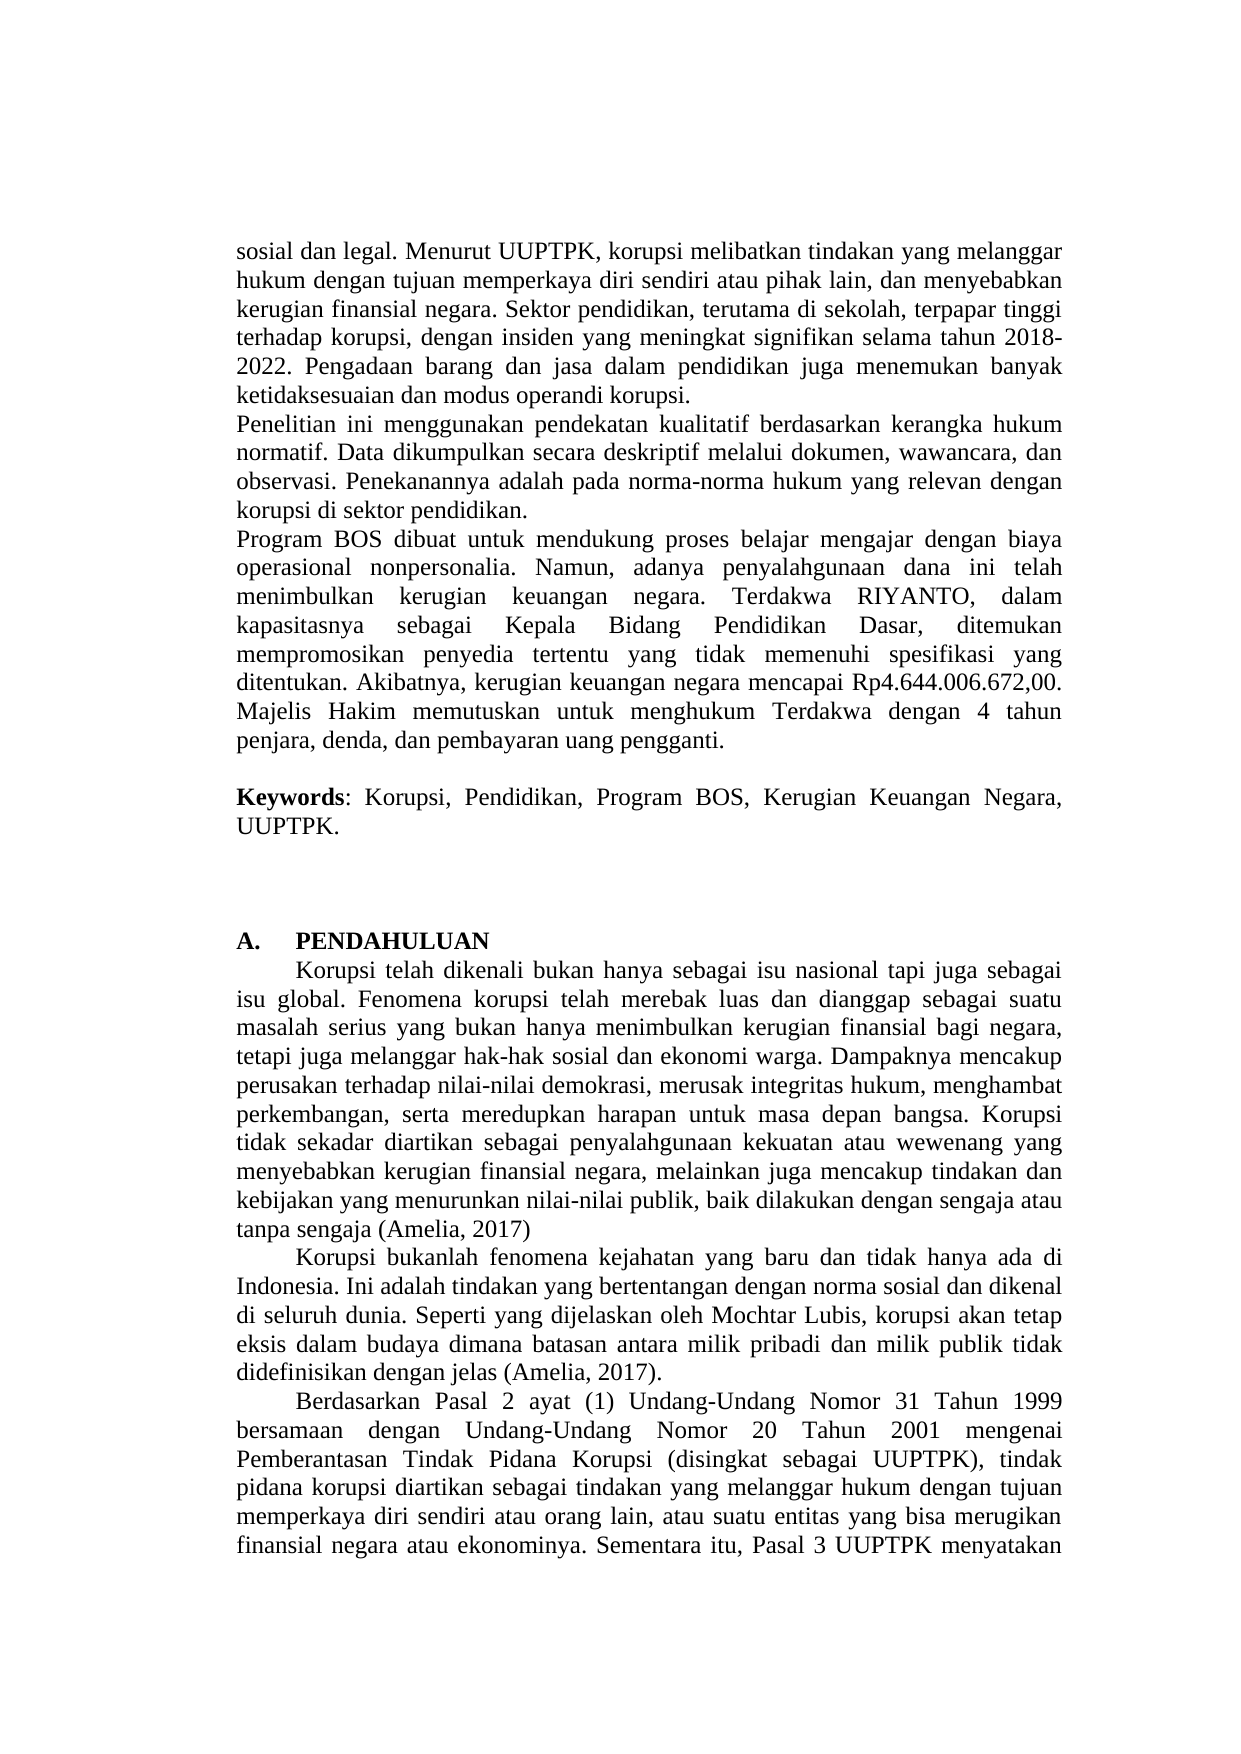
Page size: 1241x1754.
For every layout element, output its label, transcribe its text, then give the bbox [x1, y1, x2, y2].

subtitle PENDAHULUAN [236, 926, 1063, 955]
text Korupsi telah dikenali bukan hanya sebagai isu nasional tapi juga sebagai isu global. Fenomena korupsi telah merebak luas dan dianggap sebagai suatu masalah serius yang bukan hanya menimbulkan kerugian finansial bagi negara, tetapi juga melanggar hak-hak sosial dan ekonomi warga. Dampaknya mencakup perusakan terhadap nilai-nilai demokrasi, merusak integritas hukum, menghambat perkembangan, serta meredupkan harapan untuk masa depan bangsa. Korupsi tidak sekadar diartikan sebagai penyalahgunaan kekuatan atau wewenang yang menyebabkan kerugian finansial negara, melainkan juga mencakup tindakan dan kebijakan yang menurunkan nilai-nilai publik, baik dilakukan dengan sengaja atau tanpa sengaja [236, 955, 1063, 1242]
text Penelitian ini menggunakan pendekatan kualitatif berdasarkan kerangka hukum normatif. Data dikumpulkan secara deskriptif melalui dokumen, wawancara, dan observasi. Penekanannya adalah pada norma-norma hukum yang relevan dengan korupsi di sektor pendidikan. [236, 409, 1063, 524]
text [236, 236, 1063, 409]
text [236, 1386, 1063, 1559]
text Keywords: Korupsi, Pendidikan, Program BOS, Kerugian Keuangan Negara, UUPTPK. [236, 782, 1063, 840]
text Korupsi bukanlah fenomena kejahatan yang baru dan tidak hanya ada di Indonesia. Ini adalah tindakan yang bertentangan dengan norma sosial dan dikenal di seluruh dunia. Seperti yang dijelaskan oleh Mochtar Lubis, korupsi akan tetap eksis dalam budaya dimana batasan antara milik pribadi dan milik publik tidak didefinisikan dengan jelas (Amelia, 2017). [236, 1242, 1063, 1386]
text Program BOS dibuat untuk mendukung proses belajar mengajar dengan biaya operasional nonpersonalia. Namun, adanya penyalahgunaan dana ini telah menimbulkan kerugian keuangan negara. Terdakwa RIYANTO, dalam kapasitasnya sebagai Kepala Bidang Pendidikan Dasar, ditemukan mempromosikan penyedia tertentu yang tidak memenuhi spesifikasi yang ditentukan. Akibatnya, kerugian keuangan negara mencapai Rp4.644.006.672,00. Majelis Hakim memutuskan untuk menghukum Terdakwa dengan 4 tahun penjara, denda, dan pembayaran uang pengganti. [236, 524, 1063, 754]
